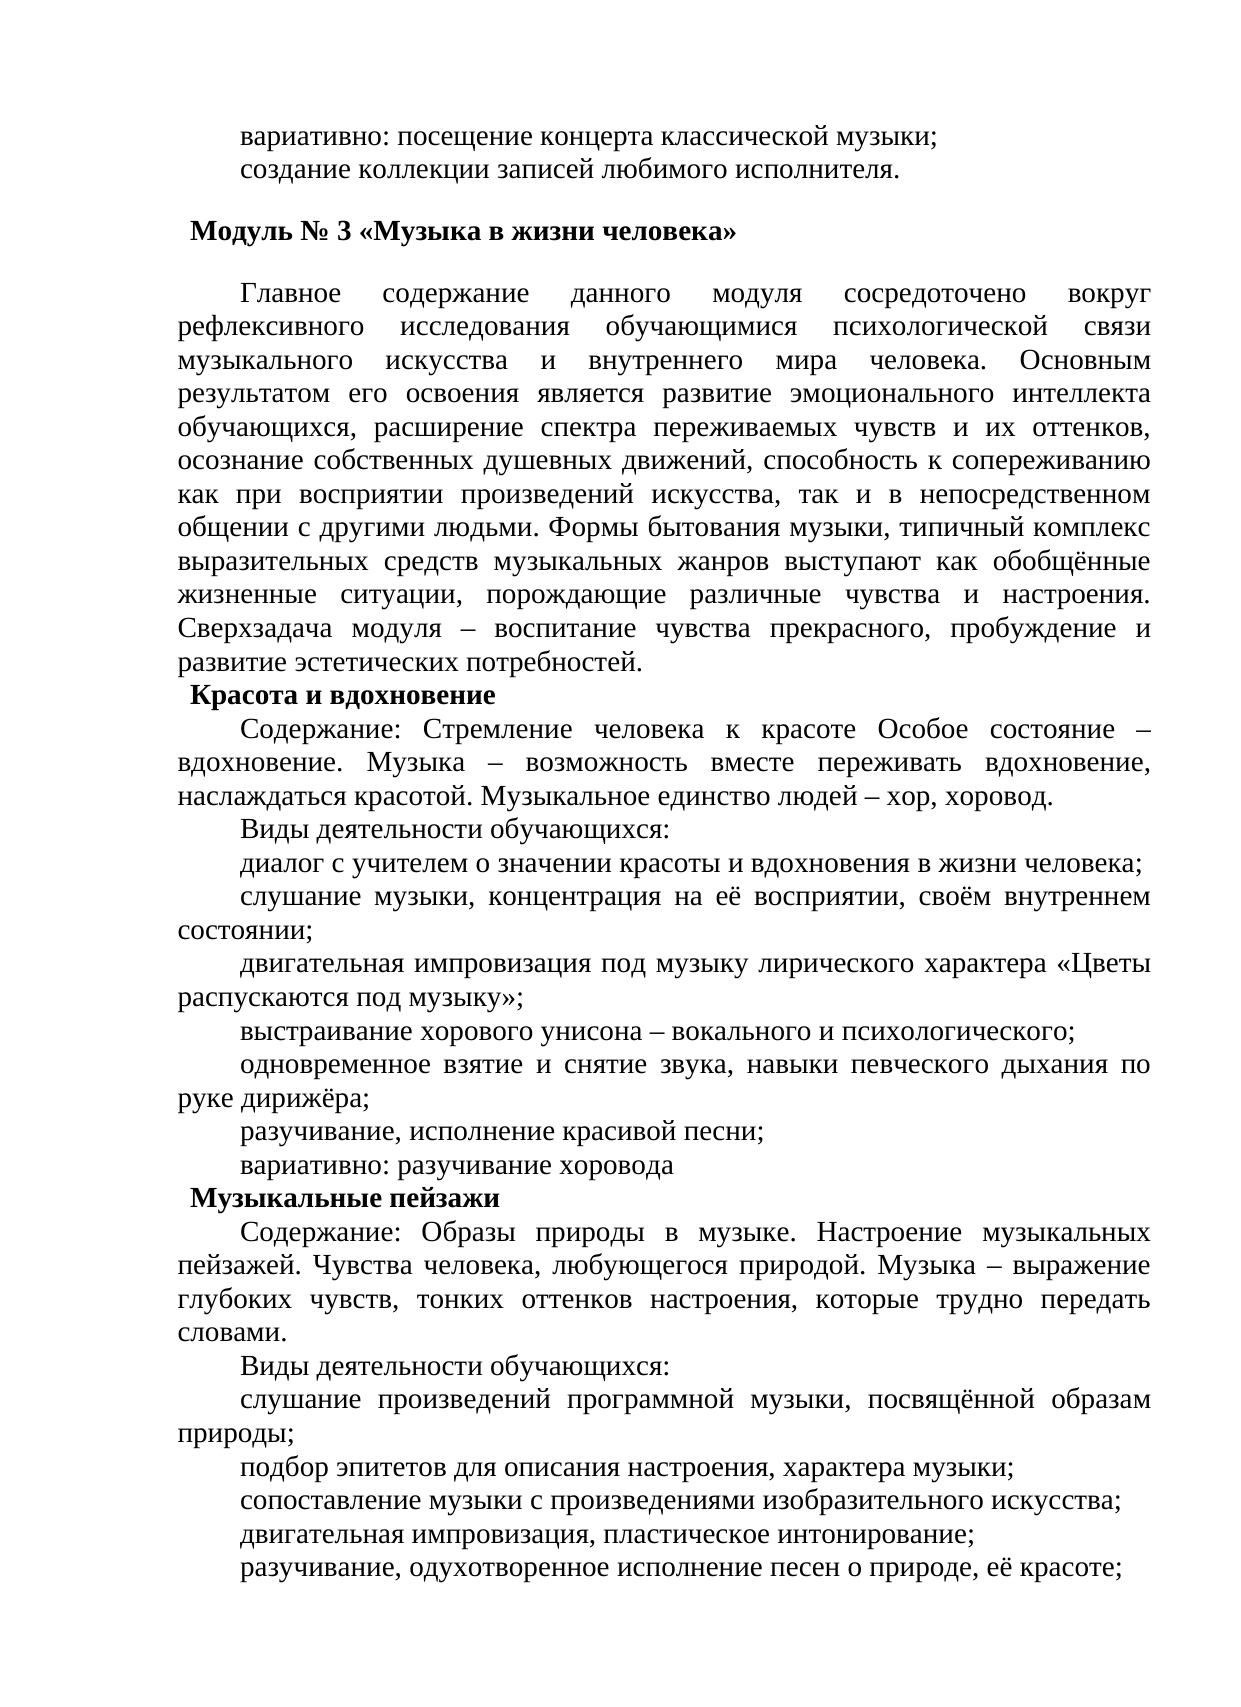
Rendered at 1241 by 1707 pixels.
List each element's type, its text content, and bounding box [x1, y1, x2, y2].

text слушание музыки, концентрация на её восприятии, своём внутреннем состоянии; [177, 878, 1152, 946]
text разучивание, одухотворенное исполнение песен о природе, её красоте; [177, 1549, 1152, 1583]
text двигательная импровизация под музыку лирического характера «Цветы распускаются под музыку»; [177, 946, 1152, 1013]
text двигательная импровизация, пластическое интонирование; [177, 1516, 1152, 1549]
text подбор эпитетов для описания настроения, характера музыки; [177, 1449, 1152, 1482]
text Содержание: Образы природы в музыке. Настроение музыкальных пейзажей. Чувства человека, любующегося природой. Музыка – выражение глубоких чувств, тонких оттенков настроения, которые трудно передать словами. [177, 1214, 1152, 1348]
text Красота и вдохновение [190, 677, 1152, 711]
text выстраивание хорового унисона – вокального и психологического; [177, 1013, 1152, 1046]
text создание коллекции записей любимого исполнителя. [177, 152, 1152, 185]
text Модуль № 3 «Музыка в жизни человека» [190, 213, 1152, 247]
text Музыкальные пейзажи [190, 1180, 1152, 1214]
text разучивание, исполнение красивой песни; [177, 1113, 1152, 1147]
text диалог с учителем о значении красоты и вдохновения в жизни человека; [177, 845, 1152, 878]
text Виды деятельности обучающихся: [177, 1348, 1152, 1382]
text Виды деятельности обучающихся: [177, 811, 1152, 845]
text одновременное взятие и снятие звука, навыки певческого дыхания по руке дирижёра; [177, 1046, 1152, 1113]
text сопоставление музыки с произведениями изобразительного искусства; [177, 1482, 1152, 1516]
text Главное содержание данного модуля сосредоточено вокруг рефлексивного исследования обучающимися психологической связи музыкального искусства и внутреннего мира человека. Основным результатом его освоения является развитие эмоционального интеллекта обучающихся, расширение спектра переживаемых чувств и их оттенков, осознание собственных душевных движений, способность к сопереживанию как при восприятии произведений искусства, так и в непосредственном общении с другими людьми. Формы бытования музыки, типичный комплекс выразительных средств музыкальных жанров выступают как обобщённые жизненные ситуации, порождающие различные чувства и настроения. Сверхзадача модуля – воспитание чувства прекрасного, пробуждение и развитие эстетических потребностей. [177, 275, 1152, 677]
text Содержание: Стремление человека к красоте Особое состояние – вдохновение. Музыка – возможность вместе переживать вдохновение, наслаждаться красотой. Музыкальное единство людей – хор, хоровод. [177, 711, 1152, 811]
text слушание произведений программной музыки, посвящённой образам природы; [177, 1382, 1152, 1449]
text вариативно: разучивание хоровода [177, 1147, 1152, 1180]
text вариативно: посещение концерта классической музыки; [177, 118, 1152, 152]
